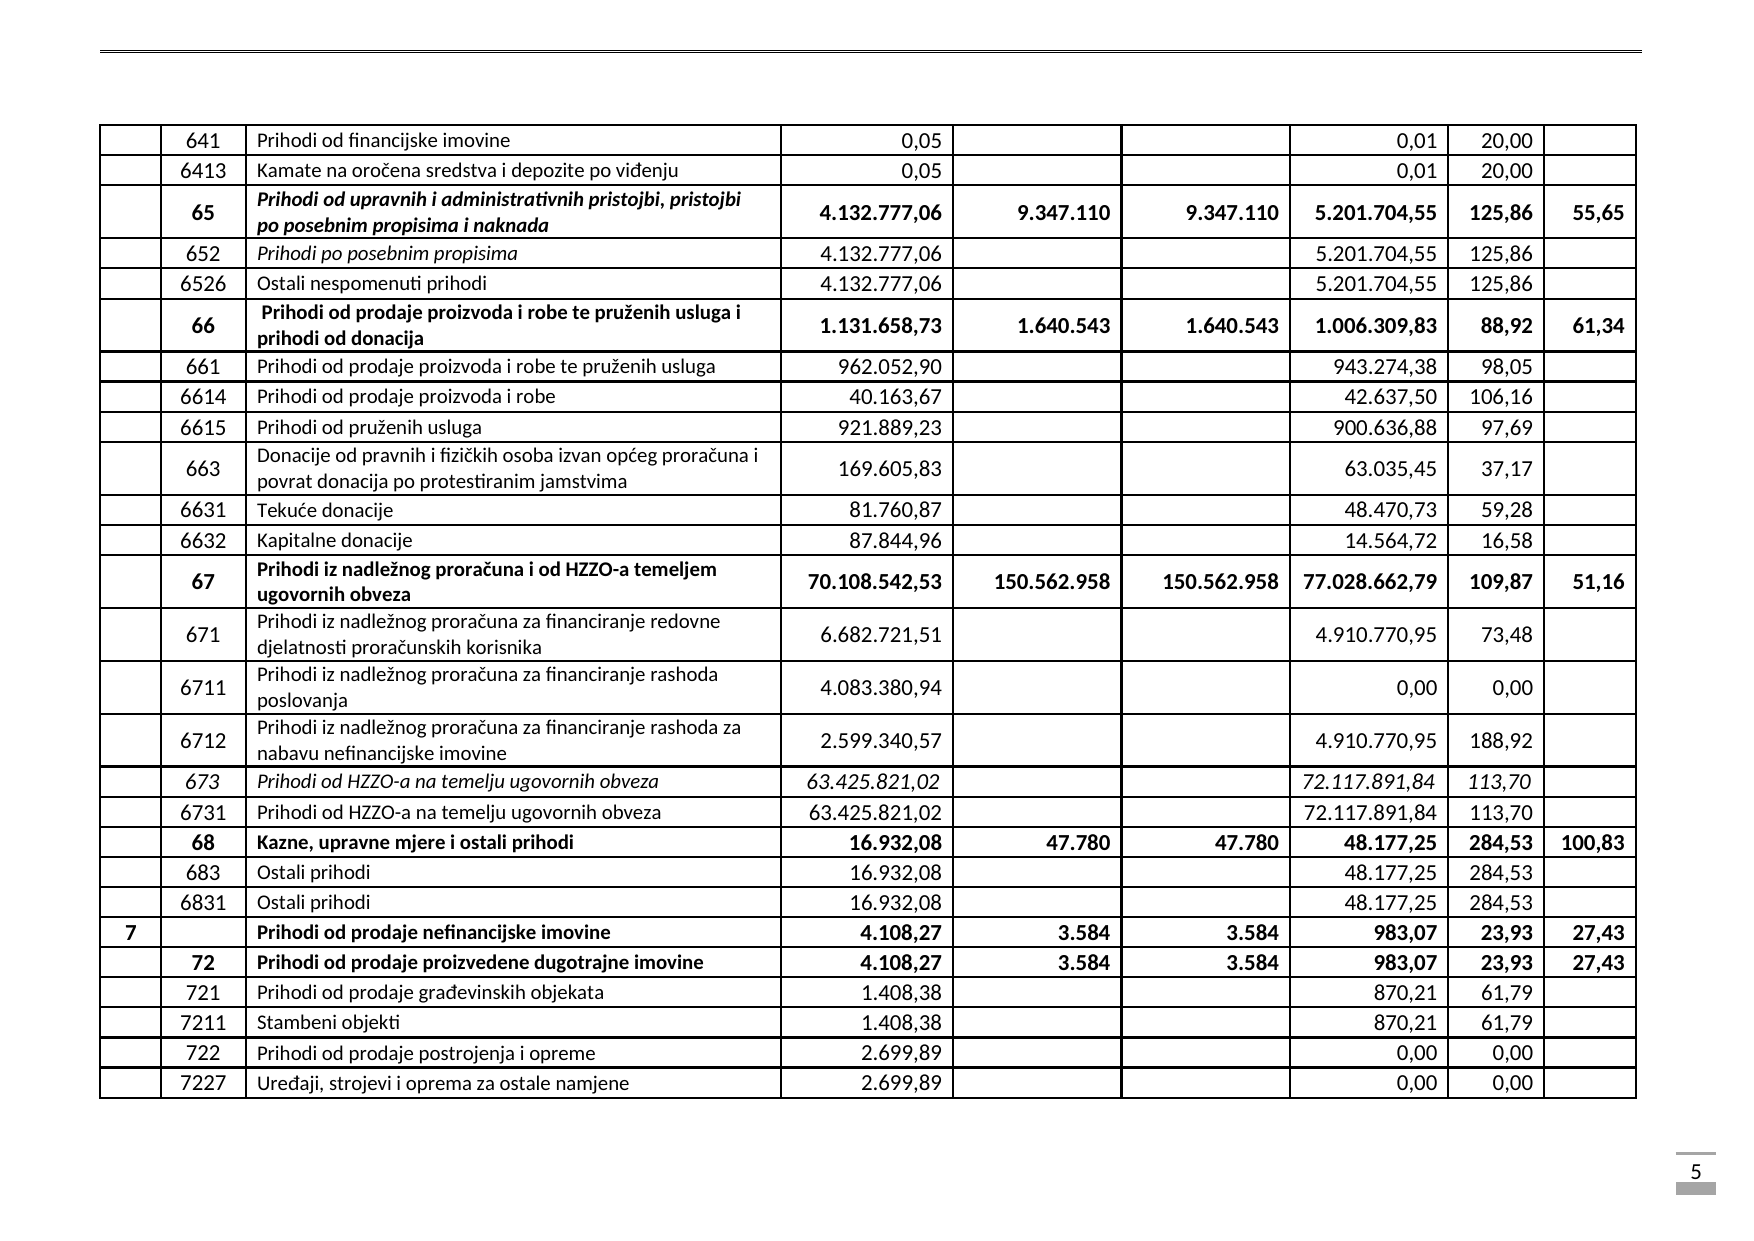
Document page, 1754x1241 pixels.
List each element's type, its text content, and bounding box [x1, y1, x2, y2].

table_cell 2.699,89 [782, 1069, 952, 1097]
table_cell [954, 768, 1120, 796]
table_cell 673 [162, 768, 245, 796]
table_cell [1123, 858, 1289, 886]
table_cell [101, 1039, 160, 1066]
table_cell 6615 [162, 413, 245, 441]
table_cell 0,01 [1291, 126, 1447, 154]
table_cell [1123, 715, 1289, 765]
table_cell 1.408,38 [782, 1008, 952, 1036]
table_cell 77.028.662,79 [1291, 556, 1447, 607]
table_cell 1.006.309,83 [1291, 300, 1447, 350]
table_cell 20,00 [1449, 126, 1543, 154]
table_cell [954, 353, 1120, 380]
table_cell Prihodi od prodaje proizvedene dugotrajne imovine [247, 948, 780, 976]
table_cell 87.844,96 [782, 526, 952, 554]
table_cell [954, 496, 1120, 524]
table_cell [1123, 383, 1289, 411]
table_cell [1123, 269, 1289, 297]
table_cell [1545, 443, 1635, 493]
table_cell 9.347.110 [954, 186, 1120, 237]
table_cell 106,16 [1449, 383, 1543, 411]
table_cell 72 [162, 948, 245, 976]
table_cell 88,92 [1449, 300, 1543, 350]
table_cell 67 [162, 556, 245, 607]
table_cell [1123, 156, 1289, 184]
table_cell 0,00 [1449, 662, 1543, 712]
table_cell [954, 888, 1120, 916]
table_cell 125,86 [1449, 239, 1543, 267]
table_cell [1123, 526, 1289, 554]
table_cell 0,01 [1291, 156, 1447, 184]
table_cell 652 [162, 239, 245, 267]
table_cell 5.201.704,55 [1291, 269, 1447, 297]
table_cell 14.564,72 [1291, 526, 1447, 554]
table_cell 4.108,27 [782, 948, 952, 976]
table_cell Prihodi od prodaje proizvoda i robe te pruženih usluga i prihodi od donacija [247, 300, 780, 350]
table_cell Prihodi iz nadležnog proračuna za financiranje redovne djelatnosti proračunskih korisnika [247, 609, 780, 659]
table_cell 663 [162, 443, 245, 493]
table_cell 284,53 [1449, 888, 1543, 916]
table_cell Prihodi od HZZO-a na temelju ugovornih obveza [247, 768, 780, 796]
table_cell 0,00 [1449, 1039, 1543, 1066]
table_cell [1123, 798, 1289, 826]
table_cell 4.910.770,95 [1291, 609, 1447, 659]
table_cell 63.425.821,02 [782, 798, 952, 826]
table_cell 4.083.380,94 [782, 662, 952, 712]
table_cell 59,28 [1449, 496, 1543, 524]
table_cell Ostali prihodi [247, 858, 780, 886]
table_cell [1545, 413, 1635, 441]
table_cell [101, 300, 160, 350]
table_cell 943.274,38 [1291, 353, 1447, 380]
table_cell [101, 948, 160, 976]
table_cell 2.699,89 [782, 1039, 952, 1066]
table_cell Prihodi od upravnih i administrativnih pristojbi, pristojbi po posebnim propisima i naknada [247, 186, 780, 237]
table_cell 23,93 [1449, 948, 1543, 976]
table_cell 641 [162, 126, 245, 154]
table_cell [1545, 662, 1635, 712]
table_cell [1545, 1008, 1635, 1036]
table_cell 900.636,88 [1291, 413, 1447, 441]
table_cell 6831 [162, 888, 245, 916]
table_cell 5.201.704,55 [1291, 186, 1447, 237]
table_cell [954, 413, 1120, 441]
table_cell [1123, 239, 1289, 267]
table_cell 0,00 [1291, 1069, 1447, 1097]
table_cell [1123, 978, 1289, 1006]
table_cell [1545, 496, 1635, 524]
table_cell Prihodi od HZZO-a na temelju ugovornih obveza [247, 798, 780, 826]
table_cell 73,48 [1449, 609, 1543, 659]
table_cell 16.932,08 [782, 828, 952, 856]
table_cell Prihodi od prodaje građevinskih objekata [247, 978, 780, 1006]
table_cell 27,43 [1545, 948, 1635, 976]
table_cell [162, 918, 245, 946]
table_cell 63.425.821,02 [782, 768, 952, 796]
table_cell [101, 496, 160, 524]
table_cell 98,05 [1449, 353, 1543, 380]
table_cell [101, 413, 160, 441]
table_cell [954, 126, 1120, 154]
table_cell [1545, 798, 1635, 826]
table_cell 284,53 [1449, 858, 1543, 886]
table_cell 188,92 [1449, 715, 1543, 765]
table_cell [954, 1069, 1120, 1097]
table_cell 113,70 [1449, 798, 1543, 826]
table_cell 0,05 [782, 156, 952, 184]
table_cell 48.177,25 [1291, 858, 1447, 886]
table_cell [954, 383, 1120, 411]
table_cell 113,70 [1449, 768, 1543, 796]
table_cell 4.910.770,95 [1291, 715, 1447, 765]
table_cell 27,43 [1545, 918, 1635, 946]
table_cell 81.760,87 [782, 496, 952, 524]
table_cell [954, 1008, 1120, 1036]
table_cell [101, 126, 160, 154]
table_cell 72.117.891,84 [1291, 768, 1447, 796]
table_cell 16.932,08 [782, 888, 952, 916]
table_cell 66 [162, 300, 245, 350]
table_cell 983,07 [1291, 948, 1447, 976]
table_cell 61,79 [1449, 1008, 1543, 1036]
table_cell 16,58 [1449, 526, 1543, 554]
table_cell [954, 978, 1120, 1006]
table_cell [101, 858, 160, 886]
table_cell [1545, 239, 1635, 267]
table_cell 2.599.340,57 [782, 715, 952, 765]
table_cell [1123, 443, 1289, 493]
table_cell 6632 [162, 526, 245, 554]
table_cell Ostali nespomenuti prihodi [247, 269, 780, 297]
table_cell Prihodi po posebnim propisima [247, 239, 780, 267]
table_cell 6614 [162, 383, 245, 411]
table_cell 70.108.542,53 [782, 556, 952, 607]
table_cell 51,16 [1545, 556, 1635, 607]
table_cell 109,87 [1449, 556, 1543, 607]
table_cell [101, 978, 160, 1006]
table_cell 23,93 [1449, 918, 1543, 946]
table_cell 0,00 [1449, 1069, 1543, 1097]
table_cell [954, 526, 1120, 554]
table_cell 6712 [162, 715, 245, 765]
table_cell [1545, 126, 1635, 154]
table_cell [1123, 1039, 1289, 1066]
table_cell 1.408,38 [782, 978, 952, 1006]
table_cell 47.780 [1123, 828, 1289, 856]
table_cell [954, 798, 1120, 826]
table_cell [1545, 858, 1635, 886]
table_cell [101, 383, 160, 411]
table_cell [101, 526, 160, 554]
table_cell Prihodi od prodaje proizvoda i robe [247, 383, 780, 411]
table_cell [101, 609, 160, 659]
table_cell 100,83 [1545, 828, 1635, 856]
table_cell [101, 443, 160, 493]
table_cell [101, 269, 160, 297]
table_cell [1123, 662, 1289, 712]
table_cell Prihodi od pruženih usluga [247, 413, 780, 441]
table_cell [954, 269, 1120, 297]
table_cell [954, 609, 1120, 659]
table_cell 16.932,08 [782, 858, 952, 886]
table_cell 68 [162, 828, 245, 856]
table_cell [101, 556, 160, 607]
table_cell 20,00 [1449, 156, 1543, 184]
table_cell Prihodi od prodaje nefinancijske imovine [247, 918, 780, 946]
table_cell Prihodi iz nadležnog proračuna i od HZZO-a temeljem ugovornih obveza [247, 556, 780, 607]
table_cell [101, 1069, 160, 1097]
table_cell 3.584 [1123, 918, 1289, 946]
table_cell [1545, 888, 1635, 916]
table_cell 983,07 [1291, 918, 1447, 946]
table_cell 97,69 [1449, 413, 1543, 441]
table_cell Prihodi iz nadležnog proračuna za financiranje rashoda poslovanja [247, 662, 780, 712]
table_cell Kamate na oročena sredstva i depozite po viđenju [247, 156, 780, 184]
table_cell Tekuće donacije [247, 496, 780, 524]
table_cell [1123, 496, 1289, 524]
table_cell 7211 [162, 1008, 245, 1036]
table_cell 870,21 [1291, 978, 1447, 1006]
table_cell Donacije od pravnih i fizičkih osoba izvan općeg proračuna i povrat donacija po protestiranim jamstvima [247, 443, 780, 493]
table_cell 661 [162, 353, 245, 380]
table_cell 6711 [162, 662, 245, 712]
table_cell [1123, 768, 1289, 796]
table_cell 9.347.110 [1123, 186, 1289, 237]
table_cell [1545, 715, 1635, 765]
table_cell Prihodi od financijske imovine [247, 126, 780, 154]
table_cell 4.132.777,06 [782, 239, 952, 267]
table_cell [954, 443, 1120, 493]
table_cell [1545, 269, 1635, 297]
table_cell 3.584 [954, 918, 1120, 946]
table_cell [1545, 768, 1635, 796]
table_cell [1123, 413, 1289, 441]
table_cell [954, 239, 1120, 267]
table_cell [1123, 126, 1289, 154]
table_cell [1123, 609, 1289, 659]
table_cell Kazne, upravne mjere i ostali prihodi [247, 828, 780, 856]
table_cell [1545, 156, 1635, 184]
table_cell [954, 1039, 1120, 1066]
table_cell [101, 768, 160, 796]
table_cell Prihodi od prodaje postrojenja i opreme [247, 1039, 780, 1066]
table_cell 125,86 [1449, 269, 1543, 297]
table_cell 48.470,73 [1291, 496, 1447, 524]
table_cell [101, 888, 160, 916]
table_cell [101, 186, 160, 237]
table_cell [1123, 888, 1289, 916]
table_cell 1.131.658,73 [782, 300, 952, 350]
table_cell 7 [101, 918, 160, 946]
table_cell [1123, 353, 1289, 380]
table_cell 284,53 [1449, 828, 1543, 856]
table_cell [1545, 383, 1635, 411]
table_cell [1545, 353, 1635, 380]
table_cell [101, 1008, 160, 1036]
table_cell Kapitalne donacije [247, 526, 780, 554]
table_cell Stambeni objekti [247, 1008, 780, 1036]
table_cell [954, 662, 1120, 712]
table_cell [101, 156, 160, 184]
table_cell 72.117.891,84 [1291, 798, 1447, 826]
table_cell [101, 353, 160, 380]
table_cell 3.584 [1123, 948, 1289, 976]
table_cell [101, 239, 160, 267]
table_cell 3.584 [954, 948, 1120, 976]
table_cell 61,34 [1545, 300, 1635, 350]
table_cell 6413 [162, 156, 245, 184]
table_cell Uređaji, strojevi i oprema za ostale namjene [247, 1069, 780, 1097]
table_cell [101, 798, 160, 826]
table_cell 63.035,45 [1291, 443, 1447, 493]
table_cell 921.889,23 [782, 413, 952, 441]
table_cell 48.177,25 [1291, 828, 1447, 856]
table_cell Prihodi od prodaje proizvoda i robe te pruženih usluga [247, 353, 780, 380]
table_cell 683 [162, 858, 245, 886]
table_cell Ostali prihodi [247, 888, 780, 916]
table_cell 1.640.543 [1123, 300, 1289, 350]
table_cell 0,00 [1291, 1039, 1447, 1066]
table_cell 4.132.777,06 [782, 186, 952, 237]
table_cell Prihodi iz nadležnog proračuna za financiranje rashoda za nabavu nefinancijske imovine [247, 715, 780, 765]
table_cell [101, 828, 160, 856]
table_cell [1545, 978, 1635, 1006]
table_cell 6731 [162, 798, 245, 826]
table_cell 1.640.543 [954, 300, 1120, 350]
table_cell 37,17 [1449, 443, 1543, 493]
table_cell 0,05 [782, 126, 952, 154]
table_cell 169.605,83 [782, 443, 952, 493]
table_cell 4.108,27 [782, 918, 952, 946]
table_cell 6631 [162, 496, 245, 524]
table_cell 125,86 [1449, 186, 1543, 237]
table_cell [101, 715, 160, 765]
table_cell [1545, 526, 1635, 554]
table_cell [1545, 1039, 1635, 1066]
table_cell 65 [162, 186, 245, 237]
table_cell 870,21 [1291, 1008, 1447, 1036]
table_cell 6.682.721,51 [782, 609, 952, 659]
table_cell 55,65 [1545, 186, 1635, 237]
table_cell 721 [162, 978, 245, 1006]
table_cell 4.132.777,06 [782, 269, 952, 297]
table_cell 42.637,50 [1291, 383, 1447, 411]
table_cell 5.201.704,55 [1291, 239, 1447, 267]
table_cell 47.780 [954, 828, 1120, 856]
table_cell 722 [162, 1039, 245, 1066]
table_cell 962.052,90 [782, 353, 952, 380]
table_cell 61,79 [1449, 978, 1543, 1006]
table_cell 150.562.958 [954, 556, 1120, 607]
table_cell [954, 858, 1120, 886]
table_cell [954, 715, 1120, 765]
table_cell 48.177,25 [1291, 888, 1447, 916]
table_cell 150.562.958 [1123, 556, 1289, 607]
table_cell 671 [162, 609, 245, 659]
table_cell 6526 [162, 269, 245, 297]
table_cell 0,00 [1291, 662, 1447, 712]
table_cell [1545, 609, 1635, 659]
table_cell [1545, 1069, 1635, 1097]
table_cell [1123, 1008, 1289, 1036]
table_cell 40.163,67 [782, 383, 952, 411]
table_cell [1123, 1069, 1289, 1097]
table_cell [101, 662, 160, 712]
table_cell 7227 [162, 1069, 245, 1097]
table_cell [954, 156, 1120, 184]
